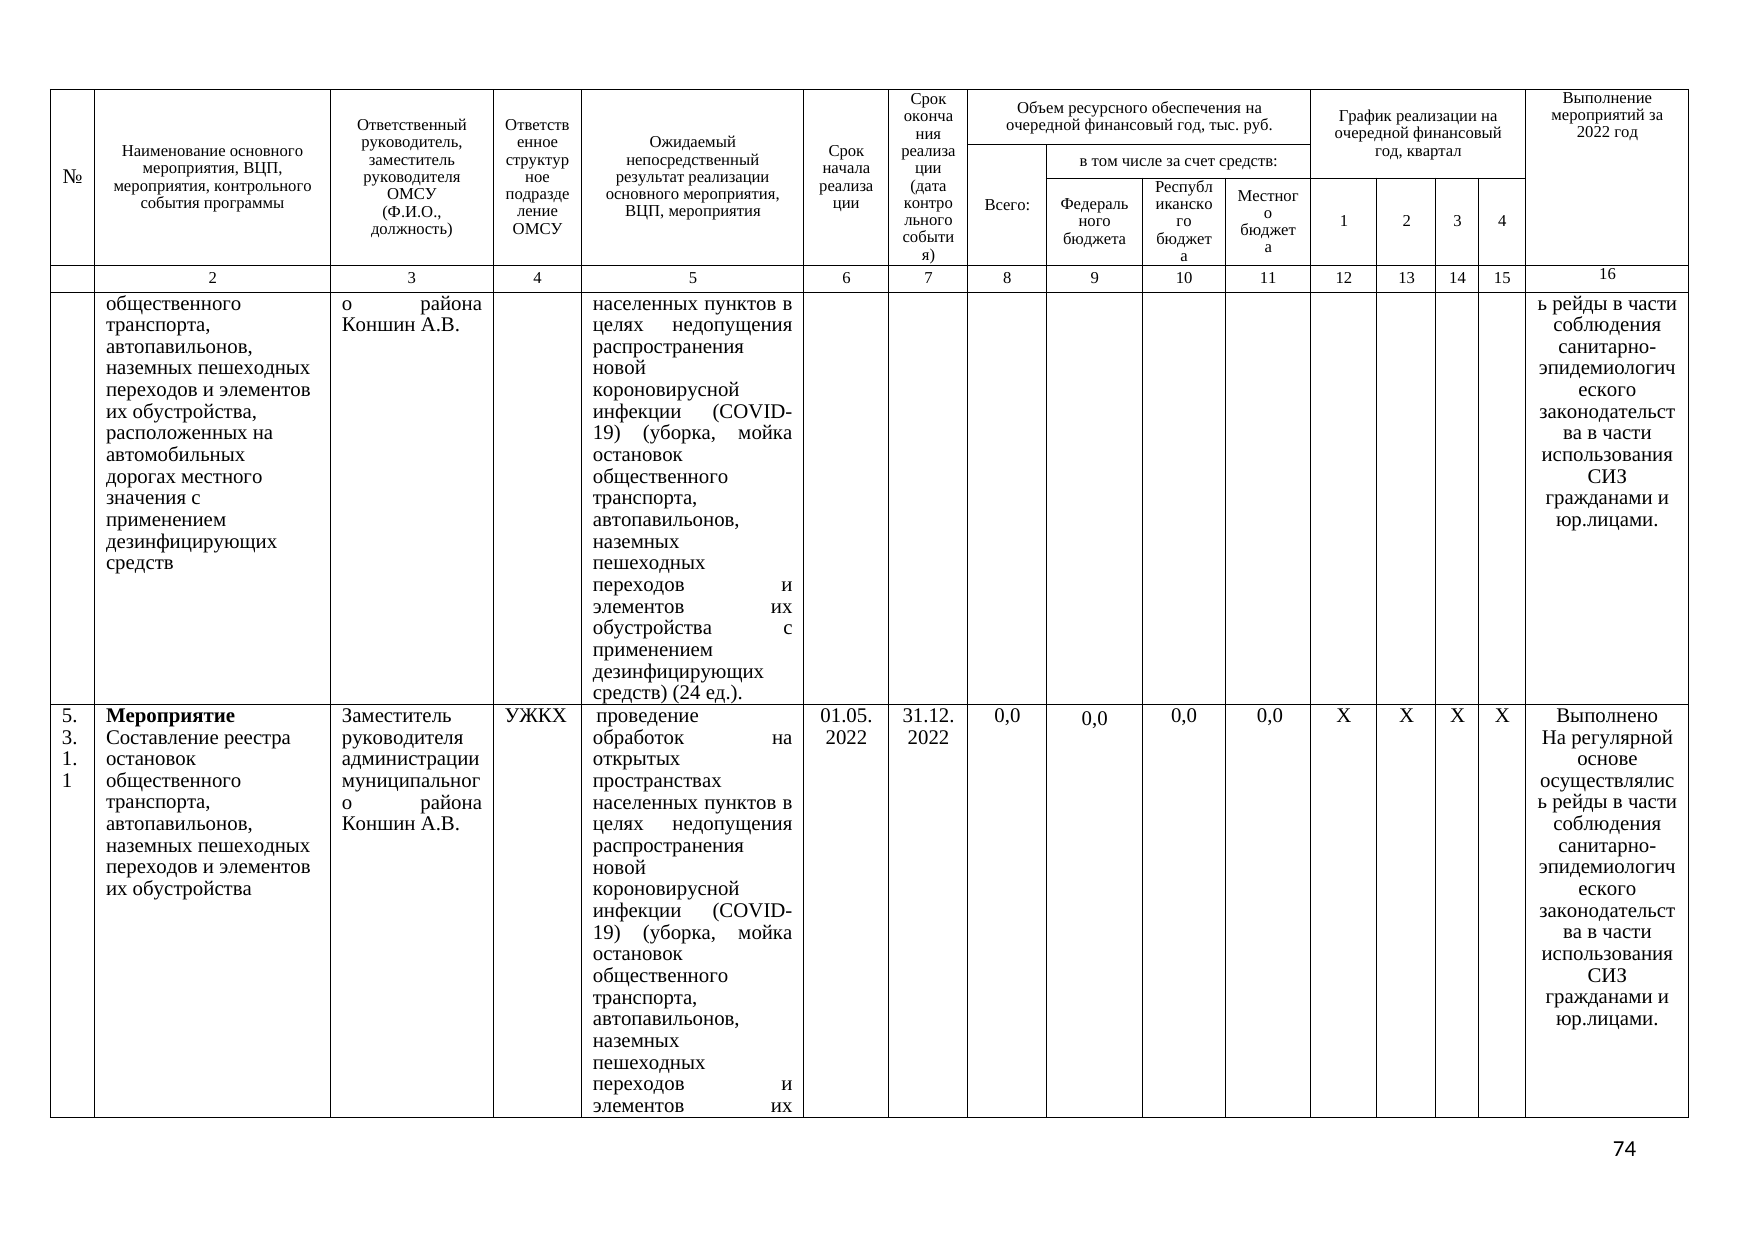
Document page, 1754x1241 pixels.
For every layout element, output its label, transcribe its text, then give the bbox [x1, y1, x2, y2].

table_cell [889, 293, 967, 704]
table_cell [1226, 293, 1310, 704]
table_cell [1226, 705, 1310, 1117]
table_cell 7 [889, 266, 967, 292]
table_cell 14 [1436, 266, 1478, 292]
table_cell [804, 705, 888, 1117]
table_cell 4 [1479, 179, 1525, 265]
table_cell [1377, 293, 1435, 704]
table_cell 3 [331, 266, 493, 292]
table_cell Всего: [968, 145, 1046, 265]
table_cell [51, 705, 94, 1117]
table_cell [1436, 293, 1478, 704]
table_header Наименование основного мероприятия, ВЦП, мероприятия, контрольного события программы [95, 90, 330, 265]
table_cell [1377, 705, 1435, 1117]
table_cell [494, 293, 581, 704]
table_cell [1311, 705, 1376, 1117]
table_cell 8 [968, 266, 1046, 292]
table_header Выполнение мероприятий за 2022 год [1526, 90, 1688, 265]
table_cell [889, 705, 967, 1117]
table_cell 13 [1377, 266, 1435, 292]
table_cell 4 [494, 266, 581, 292]
table_cell Республиканского бюджета [1143, 179, 1225, 265]
table_cell 5 [582, 266, 803, 292]
table_cell в том числе за счет средств: [1047, 145, 1310, 177]
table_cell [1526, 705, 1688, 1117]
table_header Срок начала реализации [804, 90, 888, 265]
table_cell 9 [1047, 266, 1142, 292]
table_cell [51, 266, 94, 292]
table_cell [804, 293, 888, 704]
table_cell Федерального бюджета [1047, 179, 1142, 265]
table_header Объем ресурсного обеспечения на очередной финансовый год, тыс. руб. [968, 90, 1310, 144]
table_cell 10 [1143, 266, 1225, 292]
table_header Срок окончания реализации (дата контрольного события) [889, 90, 967, 265]
table_header Ответственный руководитель, заместитель руководителя ОМСУ (Ф.И.О., должность) [331, 90, 493, 265]
table_cell 1 [1311, 179, 1376, 265]
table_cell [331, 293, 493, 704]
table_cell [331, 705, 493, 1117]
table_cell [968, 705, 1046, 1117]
table_cell 16 [1526, 266, 1688, 292]
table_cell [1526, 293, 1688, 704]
table_cell 6 [804, 266, 888, 292]
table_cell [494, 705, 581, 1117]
table_cell Местного бюджета [1226, 179, 1310, 265]
table_cell 2 [95, 266, 330, 292]
table_cell 12 [1311, 266, 1376, 292]
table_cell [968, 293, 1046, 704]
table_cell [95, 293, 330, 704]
table_header График реализации на очередной финансовый год, квартал [1311, 90, 1525, 177]
table_cell 11 [1226, 266, 1310, 292]
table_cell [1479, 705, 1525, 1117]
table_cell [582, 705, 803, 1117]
table_header Ожидаемый непосредственный результат реализации основного мероприятия, ВЦП, мероприятия [582, 90, 803, 265]
table_cell 15 [1479, 266, 1525, 292]
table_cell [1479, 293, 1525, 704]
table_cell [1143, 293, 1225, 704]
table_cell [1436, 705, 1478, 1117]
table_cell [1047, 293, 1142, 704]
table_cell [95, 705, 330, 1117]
table_cell 3 [1436, 179, 1478, 265]
table_cell 2 [1377, 179, 1435, 265]
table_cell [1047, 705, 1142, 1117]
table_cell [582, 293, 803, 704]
table_header № [51, 90, 94, 265]
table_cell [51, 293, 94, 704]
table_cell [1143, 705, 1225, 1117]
table_header Ответственное структурное подразделение ОМСУ [494, 90, 581, 265]
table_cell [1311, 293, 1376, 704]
